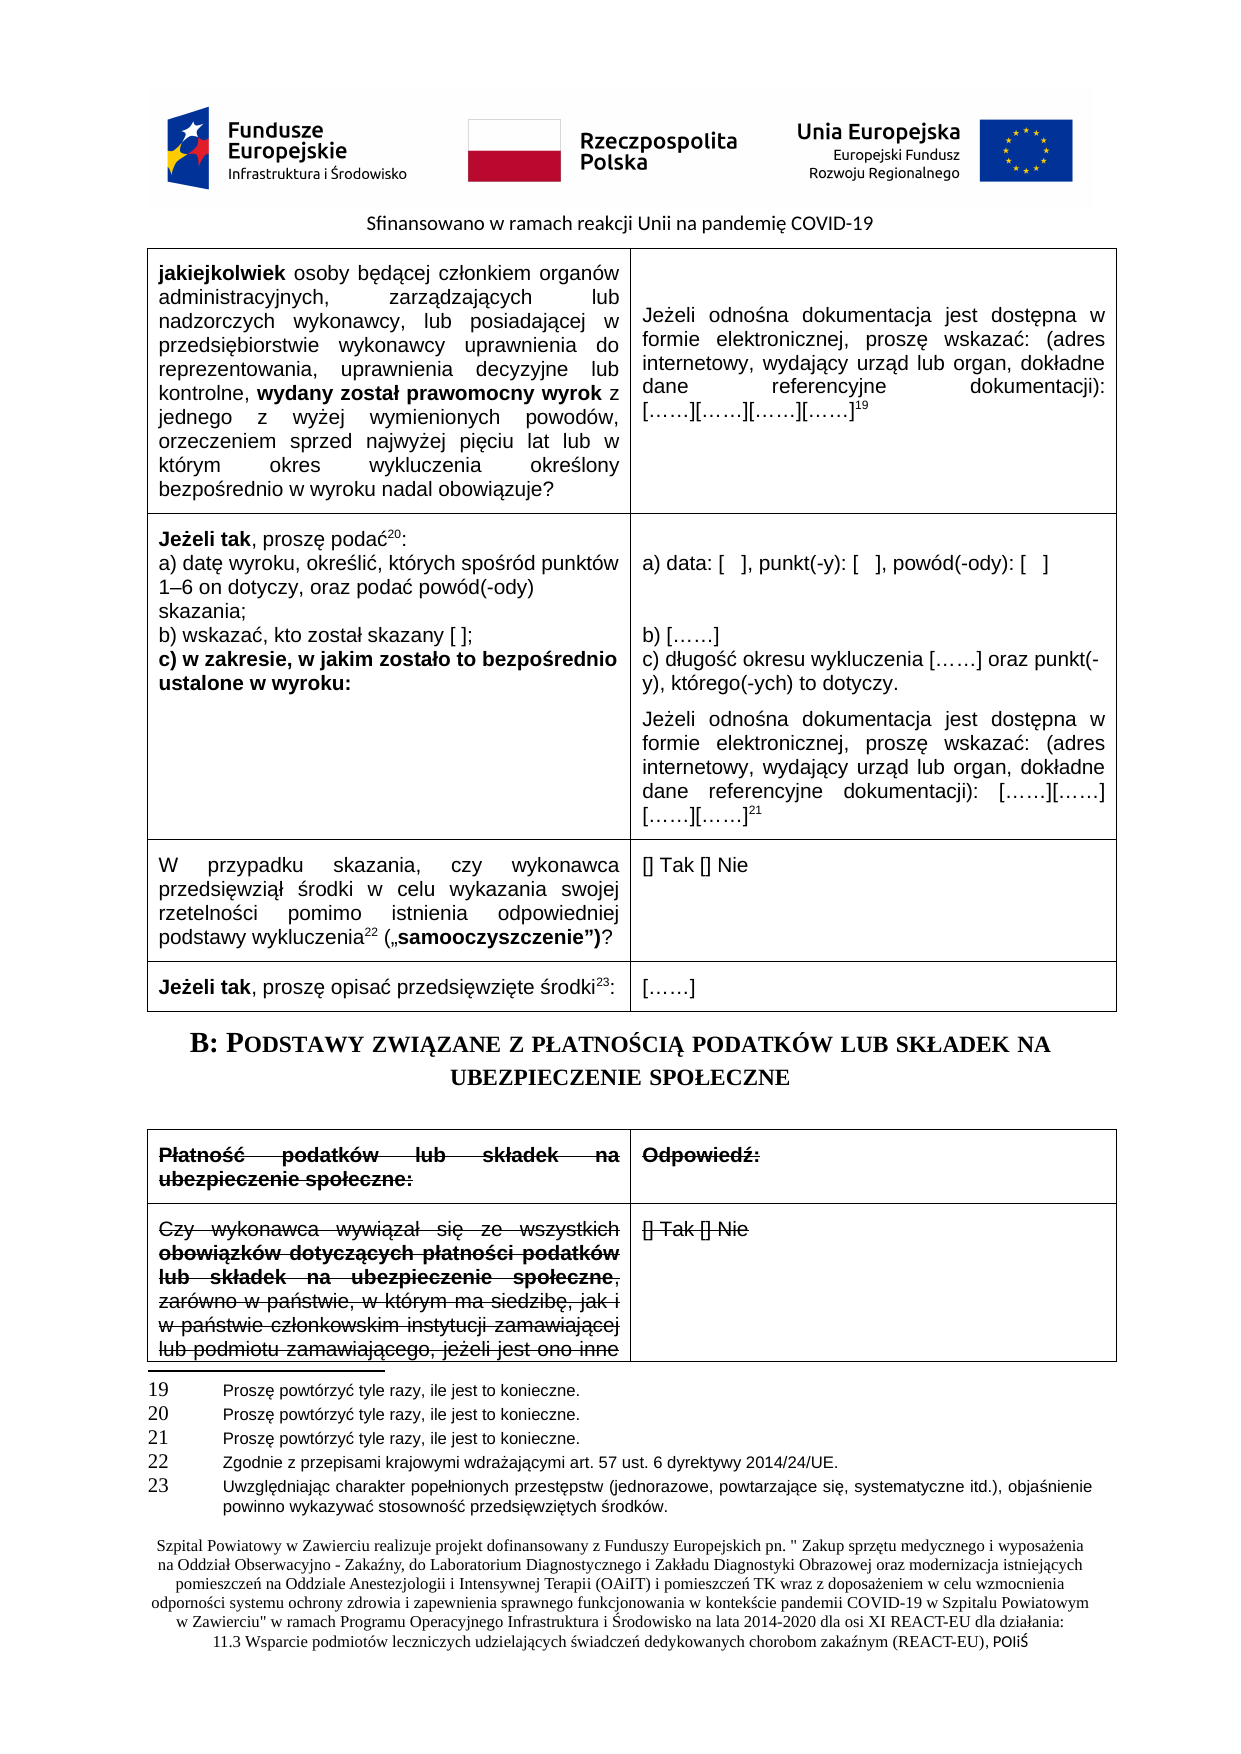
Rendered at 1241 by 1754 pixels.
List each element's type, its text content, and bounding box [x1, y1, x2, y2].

table_cell a) data: [ ], punkt(-y): [ ], powód(-ody): [ ] b) [……] c) długość okresu wykluczenia [……] oraz punkt(-y), którego(-ych) to dotyczy. Jeżeli odnośna dokumentacja jest dostępna w formie elektronicznej, proszę wskazać: (adres internetowy, wydający urząd lub organ, dokładne dane referencyjne dokumentacji): [……][……][……][……] [631, 514, 1116, 839]
table_header Odpowiedź: [631, 1130, 1116, 1203]
table_cell [] Tak [] Nie [631, 840, 1116, 961]
table_cell Jeżeli tak, proszę opisać przedsięwzięte środki: [148, 962, 630, 1011]
table_cell W przypadku skazania, czy wykonawca przedsięwziął środki w celu wykazania swojej rzetelności pomimo istnienia odpowiedniej podstawy wykluczenia („samooczyszczenie”)? [148, 840, 630, 961]
table_cell [……] [631, 962, 1116, 1011]
table_cell [] Tak [] Nie [631, 1204, 1116, 1361]
picture [147, 86, 1093, 210]
title B: Podstawy związane z płatnością podatków lub składek na ubezpieczenie społeczne [148, 1025, 1093, 1092]
table_header Płatność podatków lub składek na ubezpieczenie społeczne: [148, 1130, 630, 1203]
table_cell Jeżeli tak, proszę podać: a) datę wyroku, określić, których spośród punktów 1–6 on dotyczy, oraz podać powód(-ody) skazania; b) wskazać, kto został skazany [ ]; c) w zakresie, w jakim zostało to bezpośrednio ustalone w wyroku: [148, 514, 630, 839]
table_cell [] Tak [] Nie Jeżeli odnośna dokumentacja jest dostępna w formie elektronicznej, proszę wskazać: (adres internetowy, wydający urząd lub organ, dokładne dane referencyjne dokumentacji): [……][……][……][……] [631, 249, 1116, 513]
table_cell Czy w stosunku do samego wykonawcy bądź jakiejkolwiek osoby będącej członkiem organów administracyjnych, zarządzających lub nadzorczych wykonawcy, lub posiadającej w przedsiębiorstwie wykonawcy uprawnienia do reprezentowania, uprawnienia decyzyjne lub kontrolne, wydany został prawomocny wyrok z jednego z wyżej wymienionych powodów, orzeczeniem sprzed najwyżej pięciu lat lub w którym okres wykluczenia określony bezpośrednio w wyroku nadal obowiązuje? [148, 249, 630, 513]
